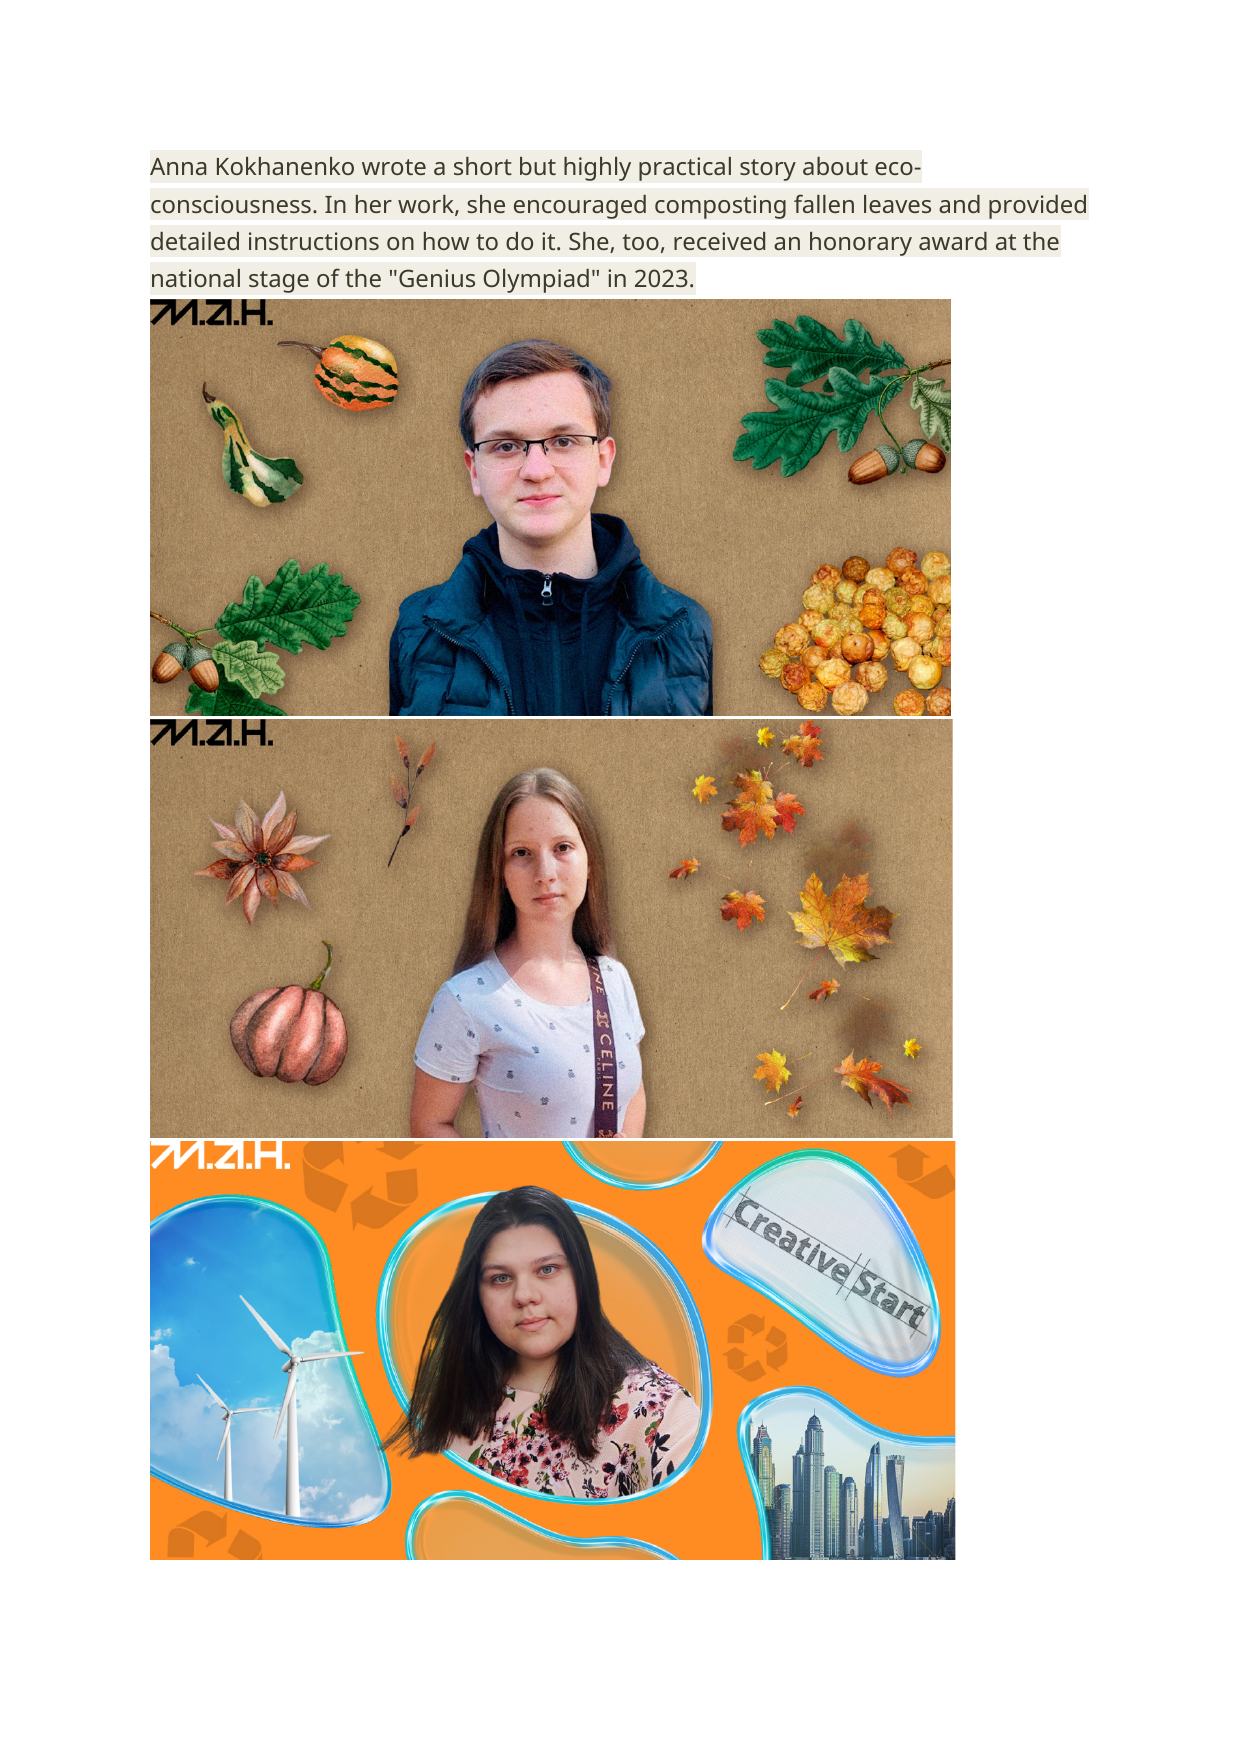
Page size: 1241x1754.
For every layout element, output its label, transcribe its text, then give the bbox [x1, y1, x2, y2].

picture [426, 701, 435, 706]
picture [150, 299, 951, 716]
text Anna Kokhanenko wrote a short but highly practical story about eco-consciousness. In her work, she encouraged composting fallen leaves and provided detailed instructions on how to do it. She, too, received an honorary award at the national stage of the "Genius Olympiad" in 2023. [150, 150, 1090, 295]
picture [150, 719, 953, 1138]
picture [150, 1141, 956, 1560]
